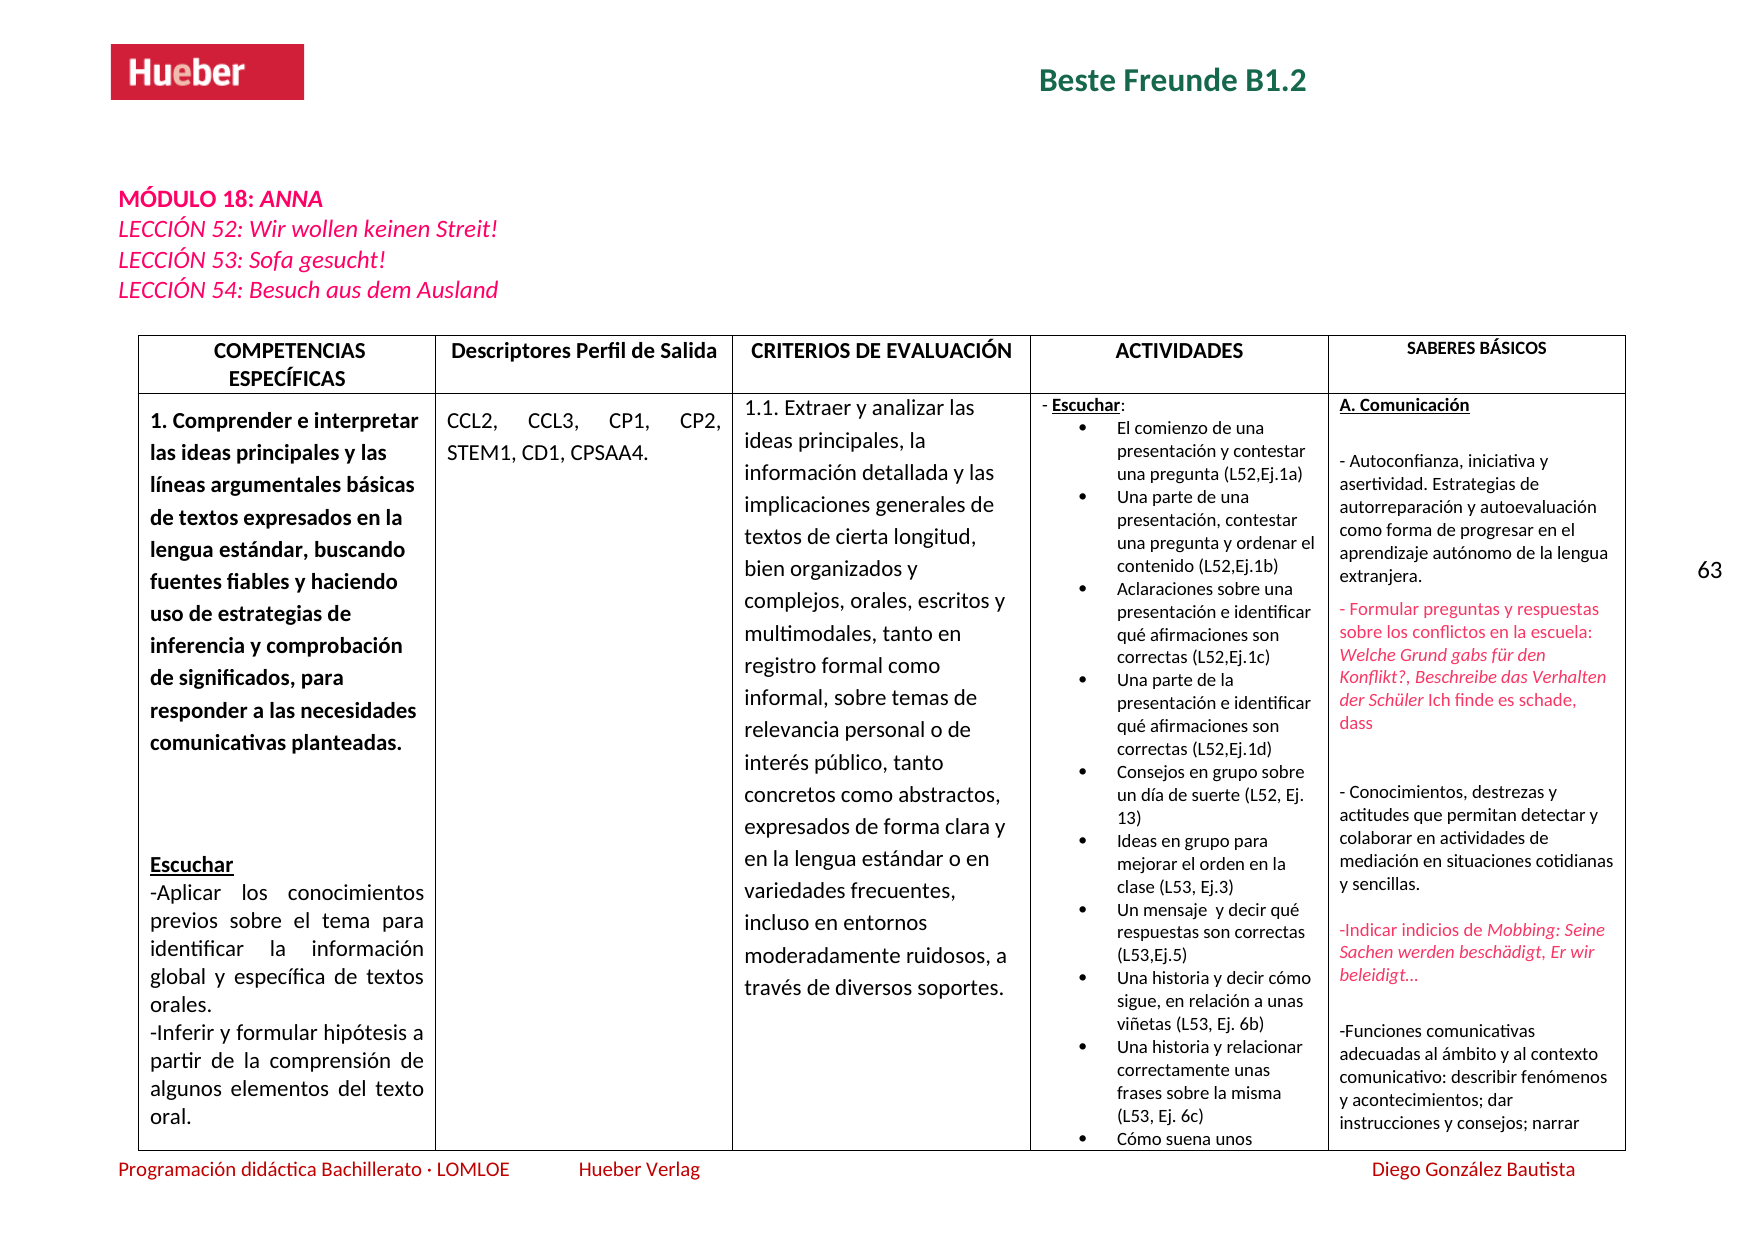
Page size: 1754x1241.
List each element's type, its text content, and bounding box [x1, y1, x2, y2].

table_header Descriptores Perfil de Salida [436, 336, 732, 392]
table_header SABERES BÁSICOS [1329, 336, 1625, 392]
table_header COMPETENCIAS ESPECÍFICAS [139, 336, 435, 392]
text MÓDULO 18: ANNA [118, 183, 1665, 213]
picture [110, 44, 305, 100]
table_cell CCL2, CCL3, CP1, CP2, STEM1, CD1, CPSAA4. [436, 394, 732, 1150]
subtitle LECCIÓN 53: Sofa gesucht! [118, 244, 1665, 274]
subtitle LECCIÓN 54: Besuch aus dem Ausland [118, 274, 1665, 305]
subtitle LECCIÓN 52: Wir wollen keinen Streit! [118, 213, 1665, 244]
table_header CRITERIOS DE EVALUACIÓN [733, 336, 1030, 392]
table_header ACTIVIDADES [1031, 336, 1328, 392]
